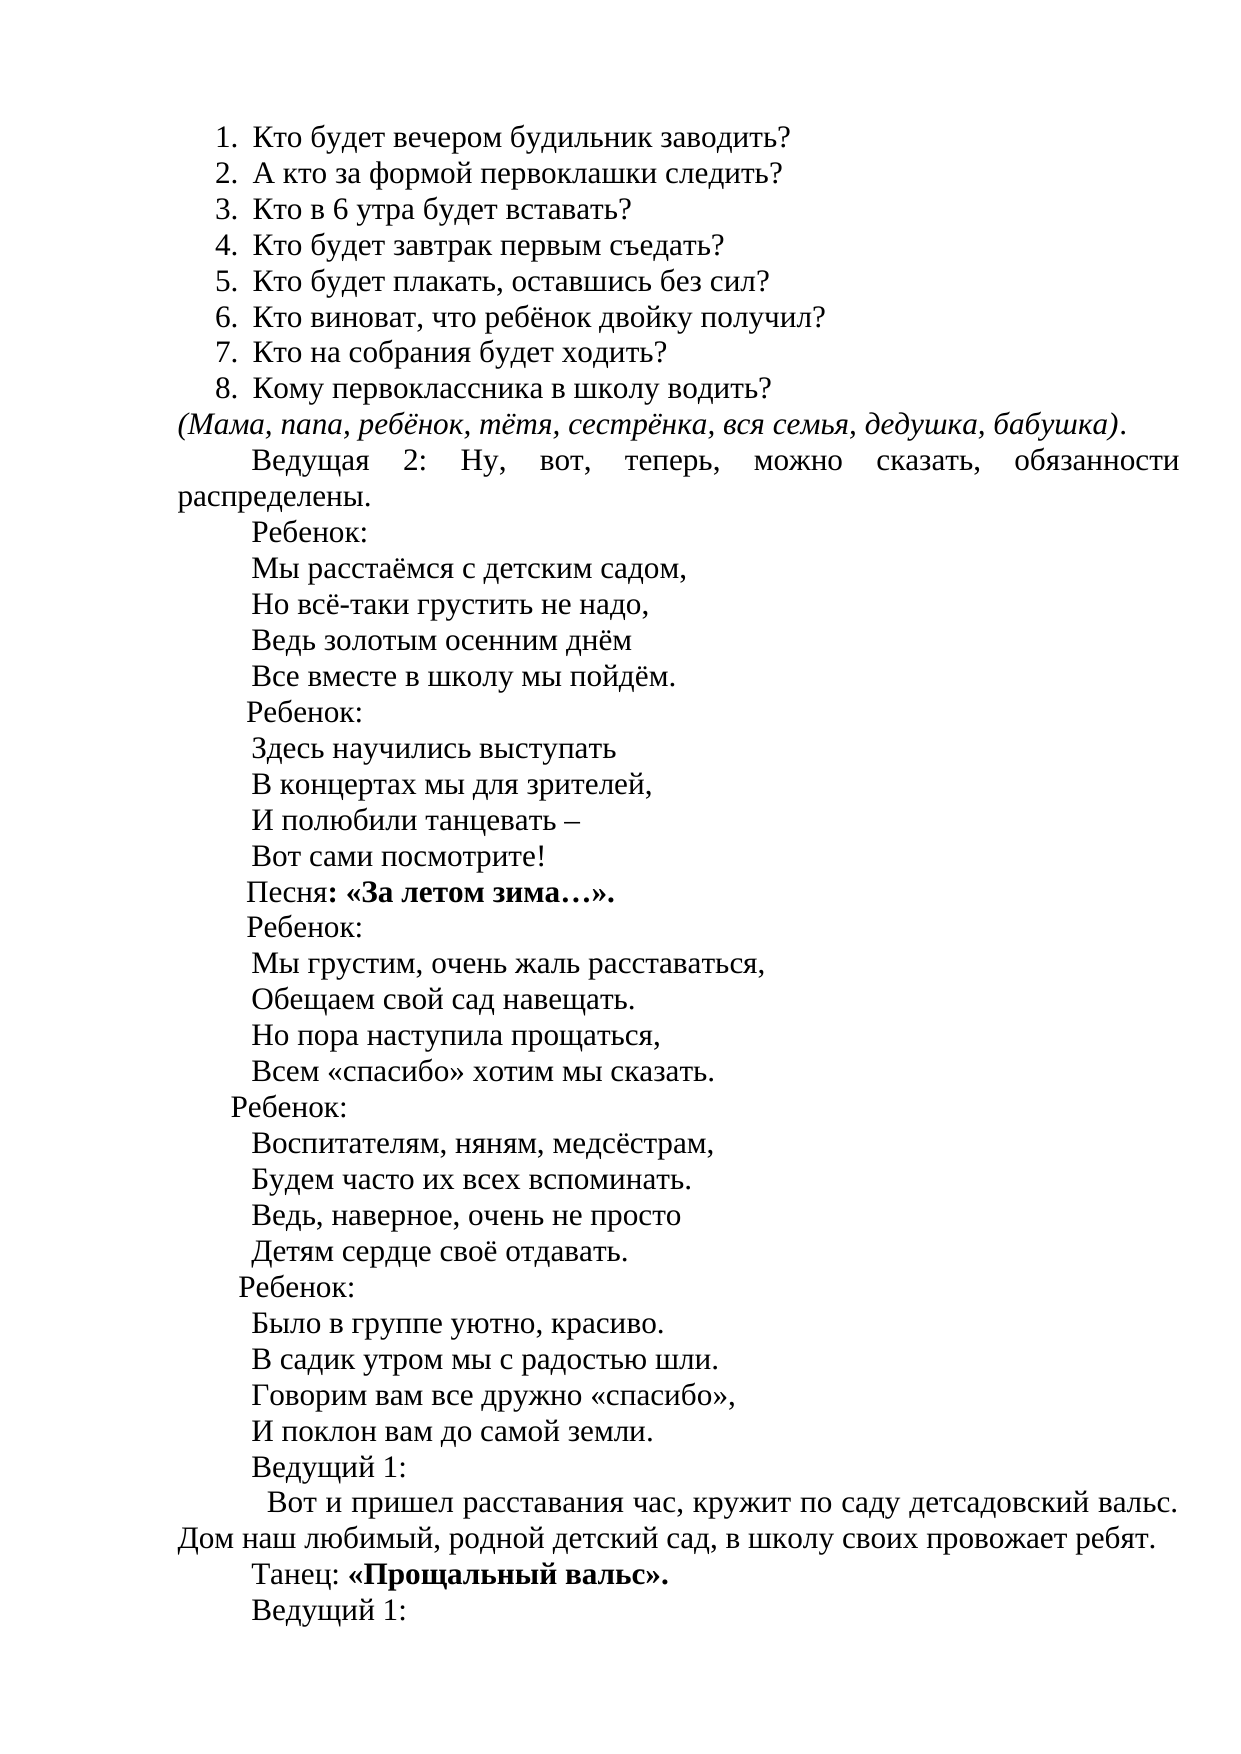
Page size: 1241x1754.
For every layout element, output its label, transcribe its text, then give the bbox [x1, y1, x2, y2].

text Ведь, наверное, очень не просто [177, 1196, 1181, 1232]
text Мы расстаёмся с детским садом, [177, 549, 1181, 585]
text Ребенок: [215, 1268, 1181, 1304]
list Кто будет плакать, оставшись без сил? [215, 262, 1181, 298]
text Песня: «За летом зима…». [215, 873, 1181, 909]
text И полюбили танцевать – [177, 801, 1181, 837]
text Ведущий 1: [177, 1448, 1181, 1484]
text Ребенок: [215, 1088, 1181, 1124]
text Все вместе в школу мы пойдём. [177, 657, 1181, 693]
text Мы грустим, очень жаль расставаться, [177, 945, 1181, 981]
text Здесь научились выступать [177, 729, 1181, 765]
text Вот сами посмотрите! [177, 837, 1181, 873]
text Ребенок: [215, 693, 1181, 729]
text Воспитателям, няням, медсёстрам, [177, 1124, 1181, 1160]
text Ребенок: [215, 909, 1181, 945]
list Кому первоклассника в школу водить? [215, 370, 1181, 406]
text Но всё-таки грустить не надо, [177, 585, 1181, 621]
text Говорим вам все дружно «спасибо», [177, 1376, 1181, 1412]
text И поклон вам до самой земли. [177, 1412, 1181, 1448]
text В садик утром мы с радостью шли. [177, 1340, 1181, 1376]
list Кто будет вечером будильник заводить? [215, 118, 1181, 154]
text Обещаем свой сад навещать. [177, 981, 1181, 1017]
list Кто виноват, что ребёнок двойку получил? [215, 298, 1181, 334]
text Танец: «Прощальный вальс». [177, 1556, 1181, 1592]
list А кто за формой первоклашки следить? [215, 154, 1181, 190]
text Будем часто их всех вспоминать. [177, 1160, 1181, 1196]
list Кто в 6 утра будет вставать? [215, 190, 1181, 226]
text Ведущая 2: Ну, вот, теперь, можно сказать, обязанности распределены. [177, 442, 1181, 513]
text Ведущий 1: [177, 1592, 1181, 1627]
text Ребенок: [177, 513, 1181, 549]
text Вот и пришел расставания час, кружит по саду детсадовский вальс. Дом наш любимый, родной детский сад, в школу своих провожает ребят. [177, 1484, 1181, 1556]
text В концертах мы для зрителей, [177, 765, 1181, 801]
text Всем «спасибо» хотим мы сказать. [177, 1052, 1181, 1088]
text Ведь золотым осенним днём [177, 621, 1181, 657]
text (Мама, папа, ребёнок, тётя, сестрёнка, вся семья, дедушка, бабушка). [177, 406, 1181, 442]
list Кто на собрания будет ходить? [215, 334, 1181, 370]
text Но пора наступила прощаться, [177, 1017, 1181, 1052]
text Было в группе уютно, красиво. [177, 1304, 1181, 1340]
text Детям сердце своё отдавать. [177, 1232, 1181, 1268]
list Кто будет завтрак первым съедать? [215, 226, 1181, 262]
